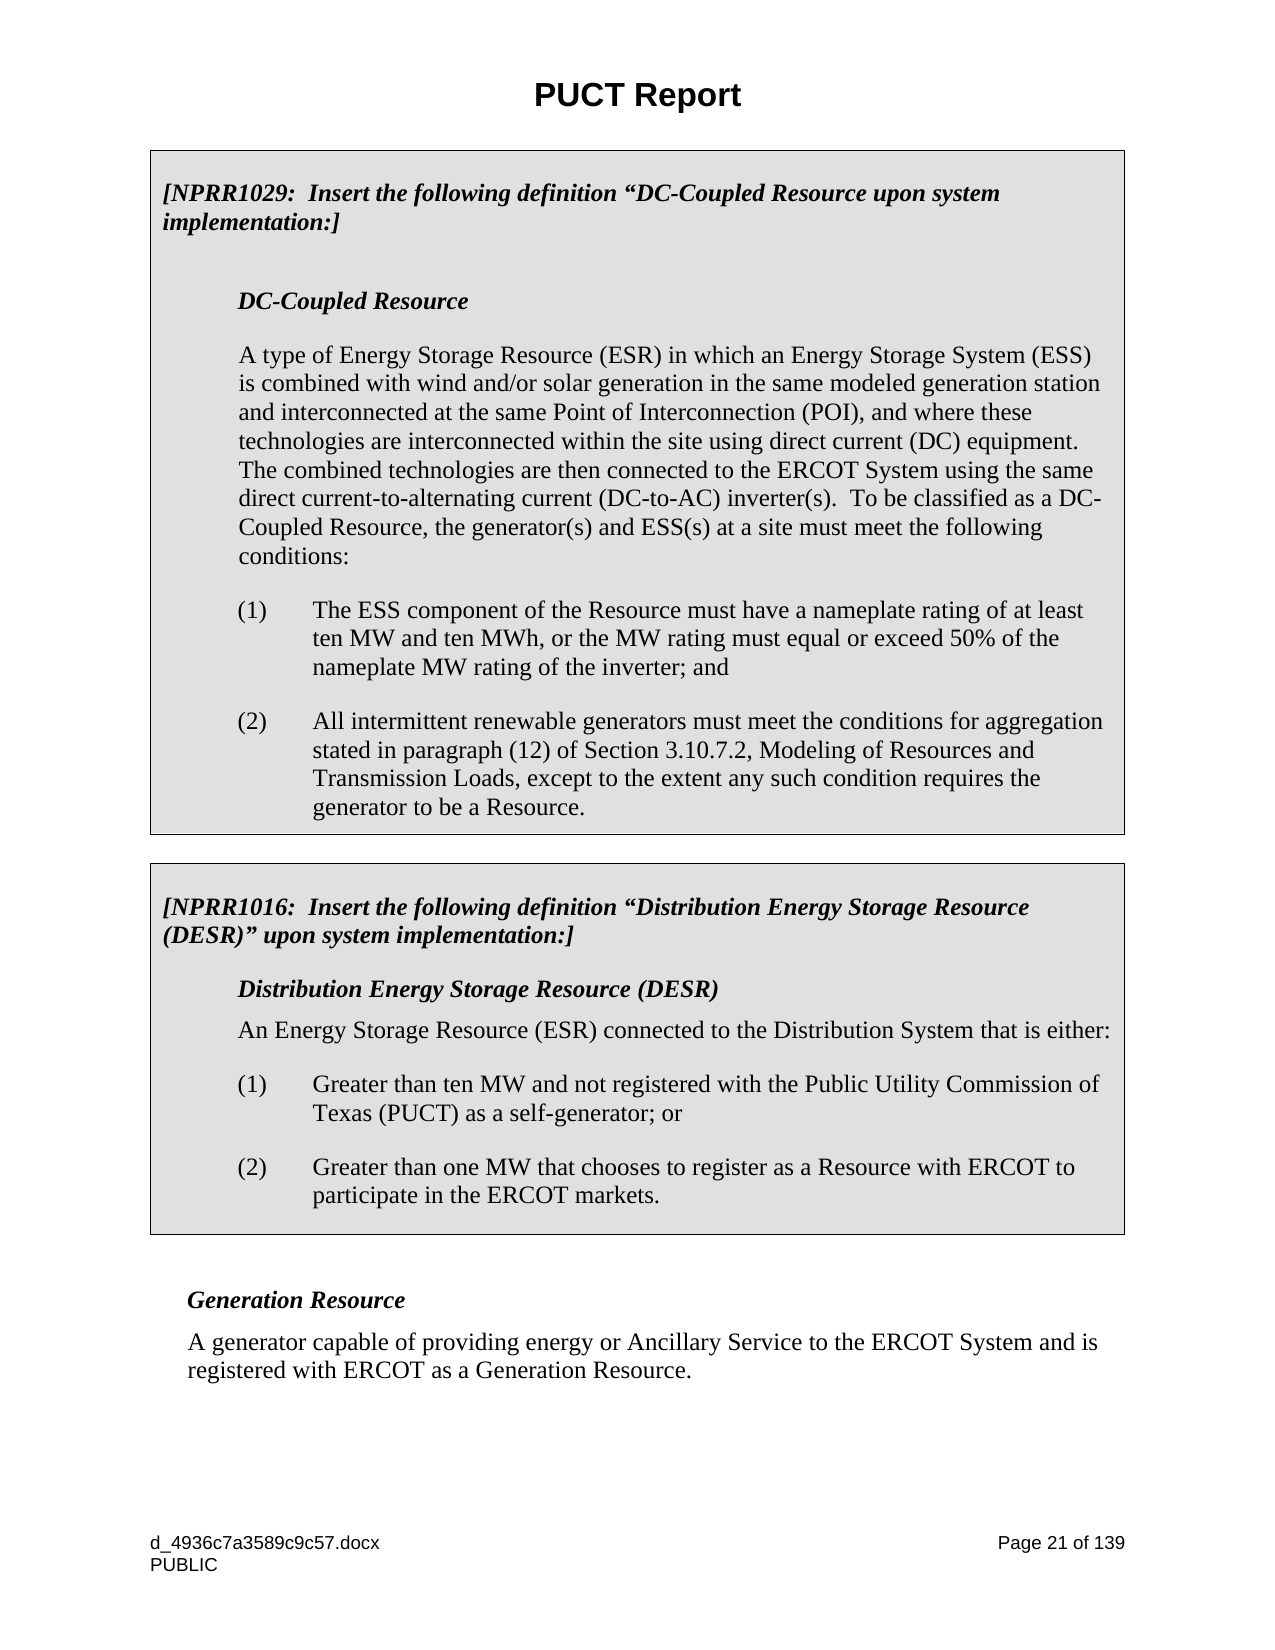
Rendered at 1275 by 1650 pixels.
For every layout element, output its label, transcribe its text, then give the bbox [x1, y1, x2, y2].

text A generator capable of providing energy or Ancillary Service to the ERCOT System and is registered with ERCOT as a Generation Resource. [187, 1327, 1125, 1384]
text Generation Resource [187, 1285, 1125, 1314]
table_header [NPRR1016: Insert the following definition “Distribution Energy Storage Resource (DESR)” upon system implementation:] Distribution Energy Storage Resource (DESR) An Energy Storage Resource (ESR) connected to the Distribution System that is either: (1) Greater than ten MW and not registered with the Public Utility Commission of Texas (PUCT) as a self-generator; or (2) Greater than one MW that chooses to register as a Resource with ERCOT to participate in the ERCOT markets. [151, 864, 1124, 1234]
table_header [NPRR1029: Insert the following definition “DC-Coupled Resource upon system implementation:] DC-Coupled Resource A type of Energy Storage Resource (ESR) in which an Energy Storage System (ESS) is combined with wind and/or solar generation in the same modeled generation station and interconnected at the same Point of Interconnection (POI), and where these technologies are interconnected within the site using direct current (DC) equipment. The combined technologies are then connected to the ERCOT System using the same direct current-to-alternating current (DC-to-AC) inverter(s). To be classified as a DC-Coupled Resource, the generator(s) and ESS(s) at a site must meet the following conditions: (1) The ESS component of the Resource must have a nameplate rating of at least ten MW and ten MWh, or the MW rating must equal or exceed 50% of the nameplate MW rating of the inverter; and (2) All intermittent renewable generators must meet the conditions for aggregation stated in paragraph (12) of Section 3.10.7.2, Modeling of Resources and Transmission Loads, except to the extent any such condition requires the generator to be a Resource. [151, 151, 1124, 833]
